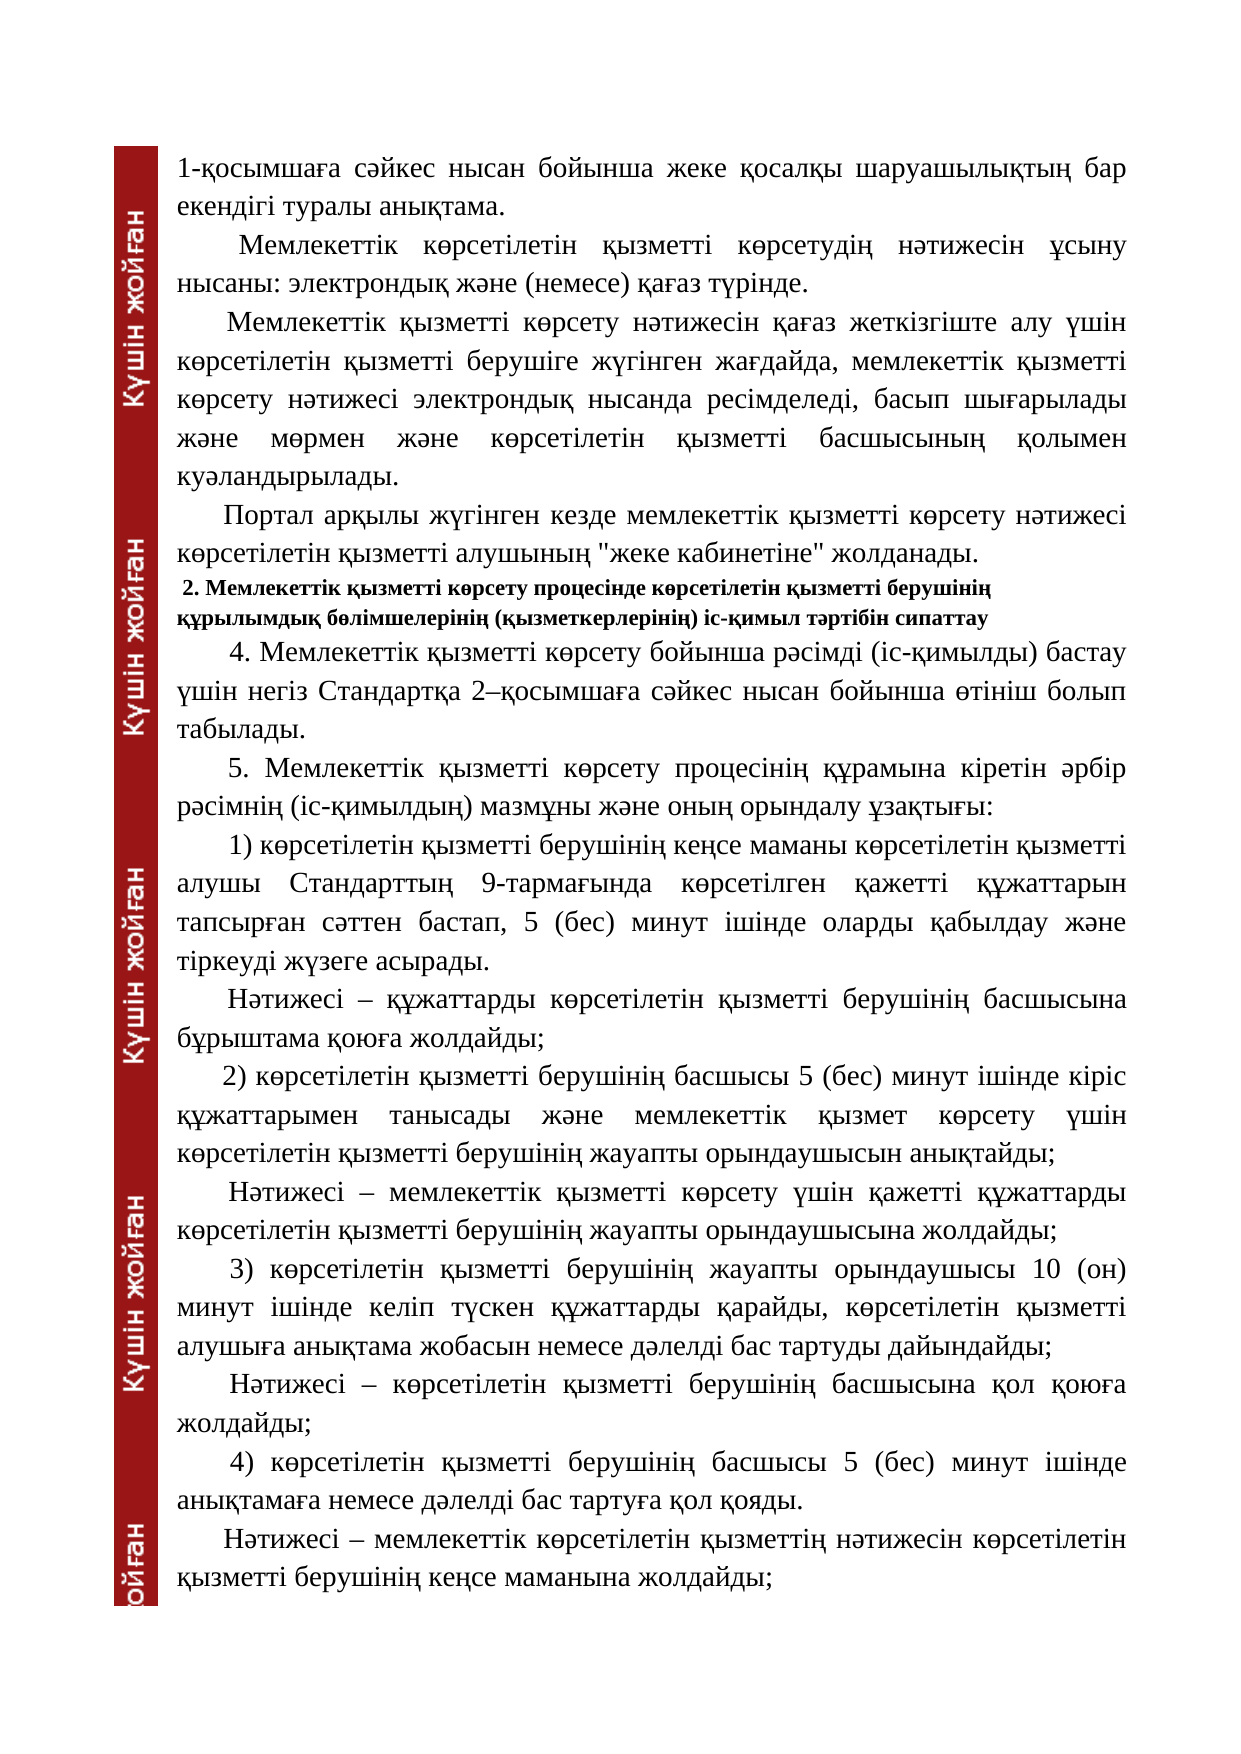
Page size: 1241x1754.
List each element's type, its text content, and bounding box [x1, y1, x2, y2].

text Нәтижесі – құжаттарды көрсетілетін қызметті берушінің басшысына бұрыштама қоюға жолдайды; [112, 981, 1128, 1053]
picture [114, 299, 158, 304]
text 4. Мемлекеттік қызметті көрсету бойынша рәсімді (іс-қимылды) бастау үшін негіз Стандартқа 2–қосымшаға сәйкес нысан бойынша өтініш болып табылады. [112, 634, 1128, 745]
text 3) көрсетілетін қызметті берушінің жауапты орындаушысы 10 (он) минут ішінде келіп түскен құжаттарды қарайды, көрсетілетін қызметті алушыға анықтама жобасын немесе дәлелді бас тартуды дайындайды; [112, 1251, 1128, 1362]
picture [114, 1593, 158, 1606]
picture [114, 1169, 158, 1174]
picture [114, 222, 158, 227]
picture [114, 745, 158, 750]
text Портал арқылы жүгінген кезде мемлекеттік қызметті көрсету нәтижесі көрсетілетін қызметті алушының "жеке кабинетіне" жолданады. [112, 497, 1128, 569]
text 4) көрсетілетін қызметті берушінің басшысы 5 (бес) минут ішінде анықтамаға немесе дәлелді бас тартуға қол қояды. [112, 1444, 1128, 1516]
picture [114, 1246, 158, 1251]
picture [114, 1516, 158, 1521]
picture [114, 492, 158, 497]
text 2) көрсетілетін қызметті берушінің басшысы 5 (бес) минут ішінде кіріс құжаттарымен танысады және мемлекеттік қызмет көрсету үшін көрсетілетін қызметті берушінің жауапты орындаушысын анықтайды; [112, 1058, 1128, 1169]
picture [114, 1439, 158, 1444]
text Мемлекеттік көрсетілетін қызметті көрсетудің нәтижесін ұсыну нысаны: электрондық және (немесе) қағаз түрінде. [112, 227, 1128, 299]
text Нәтижесі – мемлекеттік қызметті көрсету үшін қажетті құжаттарды көрсетілетін қызметті берушінің жауапты орындаушысына жолдайды; [112, 1174, 1128, 1246]
text 2. Мемлекеттік қызметті көрсету процесінде көрсетілетін қызметті берушінің құрылымдық бөлімшелерінің (қызметкерлерінің) іс-қимыл тәртібін сипаттау [112, 574, 1128, 631]
text Мемлекеттік қызметті көрсету нәтижесін қағаз жеткізгіште алу үшін көрсетілетін қызметті берушіге жүгінген жағдайда, мемлекеттік қызметті көрсету нәтижесі электрондық нысанда ресімделеді, басып шығарылады және мөрмен және көрсетілетін қызметті басшысының қолымен куәландырылады. [112, 304, 1128, 492]
picture [114, 822, 158, 827]
picture [114, 569, 158, 574]
text Нәтижесі – көрсетілетін қызметті берушінің басшысына қол қоюға жолдайды; [112, 1367, 1128, 1439]
text Нәтижесі – мемлекеттік көрсетілетін қызметтің нәтижесін көрсетілетін қызметті берушінің кеңсе маманына жолдайды; [112, 1521, 1128, 1593]
text 1) көрсетілетін қызметті берушінің кеңсе маманы көрсетілетін қызметті алушы Стандарттың 9-тармағында көрсетілген қажетті құжаттарын тапсырған сәттен бастап, 5 (бес) минут ішінде оларды қабылдау және тіркеуді жүзеге асырады. [112, 827, 1128, 976]
picture [114, 976, 158, 981]
text 5. Мемлекеттік қызметті көрсету процесінің құрамына кіретін әрбір рәсімнің (іс-қимылдың) мазмұны және оның орындалу ұзақтығы: [112, 750, 1128, 822]
picture [114, 146, 158, 150]
picture [114, 1053, 158, 1058]
picture [114, 1362, 158, 1367]
